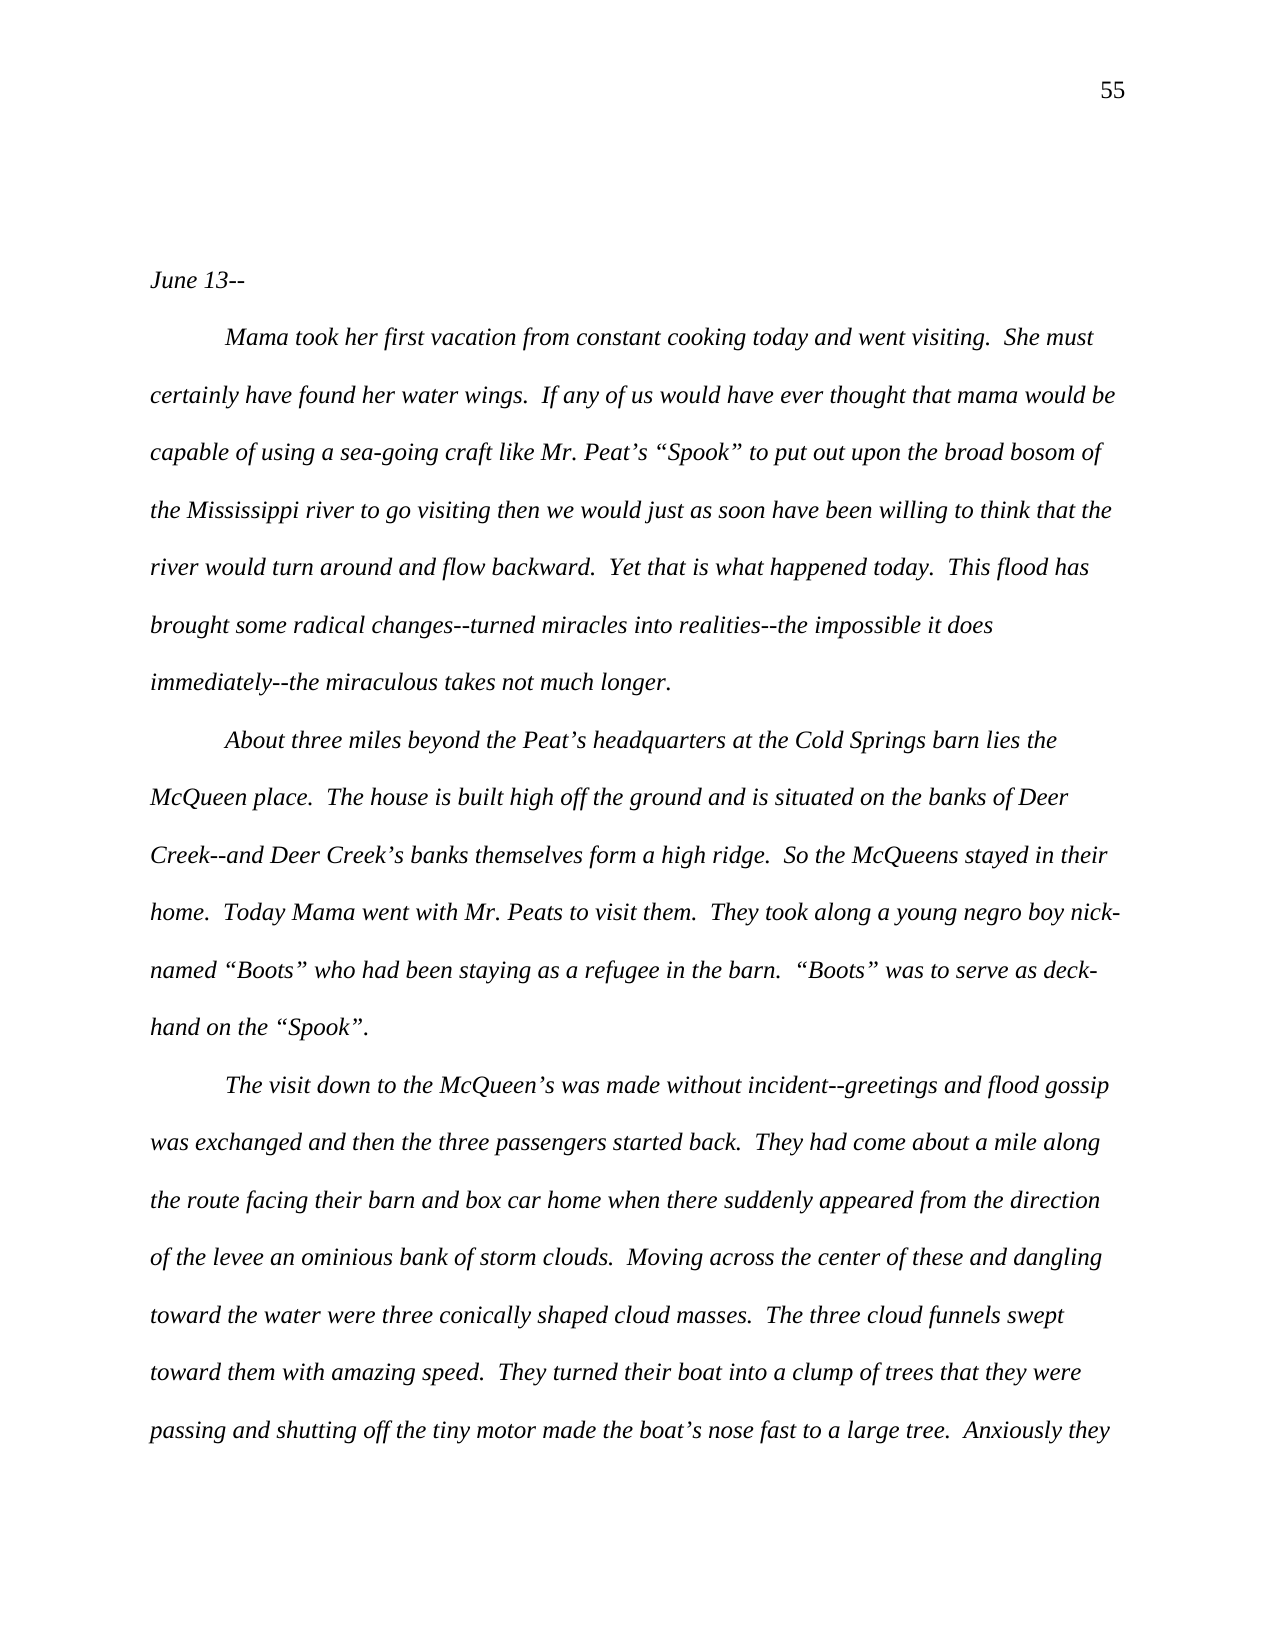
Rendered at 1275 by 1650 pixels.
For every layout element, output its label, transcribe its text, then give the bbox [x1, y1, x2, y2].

text About three miles beyond the Peat’s headquarters at the Cold Springs barn lies the McQueen place. The house is built high off the ground and is situated on the banks of Deer Creek--and Deer Creek’s banks themselves form a high ridge. So the McQueens stayed in their home. Today Mama went with Mr. Peats to visit them. They took along a young negro boy nick-named “Boots” who had been staying as a refugee in the barn. “Boots” was to serve as deck-hand on the “Spook”. [150, 725, 1125, 1041]
text June 13-- [150, 265, 1125, 294]
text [150, 1070, 1125, 1444]
text Mama took her first vacation from constant cooking today and went visiting. She must certainly have found her water wings. If any of us would have ever thought that mama would be capable of using a sea-going craft like Mr. Peat’s “Spook” to put out upon the broad bosom of the Mississippi river to go visiting then we would just as soon have been willing to think that the river would turn around and flow backward. Yet that is what happened today. This flood has brought some radical changes--turned miracles into realities--the impossible it does immediately--the miraculous takes not much longer. [150, 322, 1125, 696]
